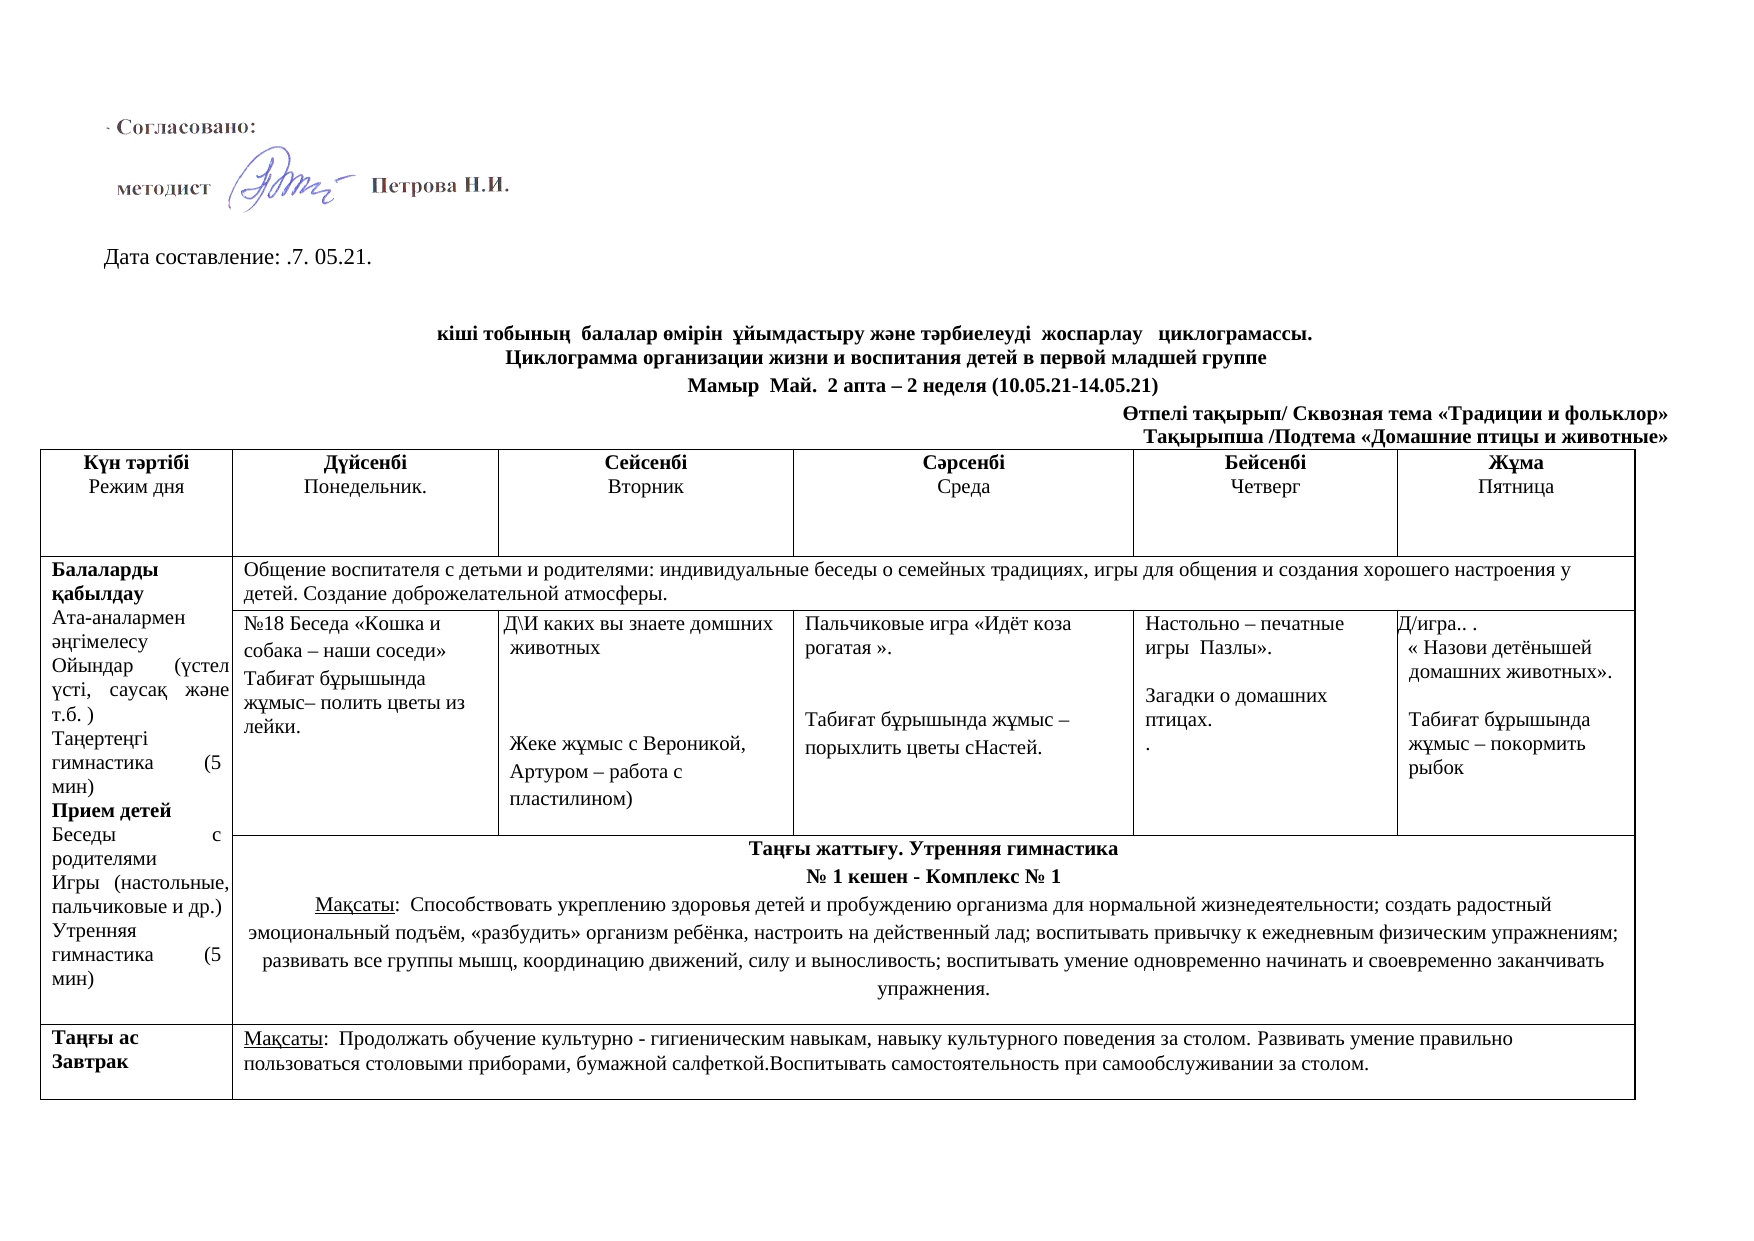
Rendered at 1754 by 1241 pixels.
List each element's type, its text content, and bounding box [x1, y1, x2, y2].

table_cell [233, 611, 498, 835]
text Дата составление: .7. 05.21. [103, 243, 1668, 269]
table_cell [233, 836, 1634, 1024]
text Циклограмма организации жизни и воспитания детей в первой младшей группе [103, 345, 1668, 369]
text кіші тобының балалар өмірін ұйымдастыру және тәрбиелеуді жоспарлау циклограмассы. [103, 321, 1668, 345]
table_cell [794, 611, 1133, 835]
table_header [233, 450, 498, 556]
text Мамыр Май. 2 апта – 2 неделя (10.05.21-14.05.21) [103, 373, 1668, 397]
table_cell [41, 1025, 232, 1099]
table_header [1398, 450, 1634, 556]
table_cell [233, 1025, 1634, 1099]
text Тақырыпша /Подтема «Домашние птицы и животные» [103, 424, 1668, 448]
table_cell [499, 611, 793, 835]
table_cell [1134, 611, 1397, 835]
text Өтпелі тақырып/ Сквозная тема «Традиции и фольклор» [103, 400, 1668, 424]
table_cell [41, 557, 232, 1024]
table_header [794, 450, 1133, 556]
picture [103, 53, 515, 243]
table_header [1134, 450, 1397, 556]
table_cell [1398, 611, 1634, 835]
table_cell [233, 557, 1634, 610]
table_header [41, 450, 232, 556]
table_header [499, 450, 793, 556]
